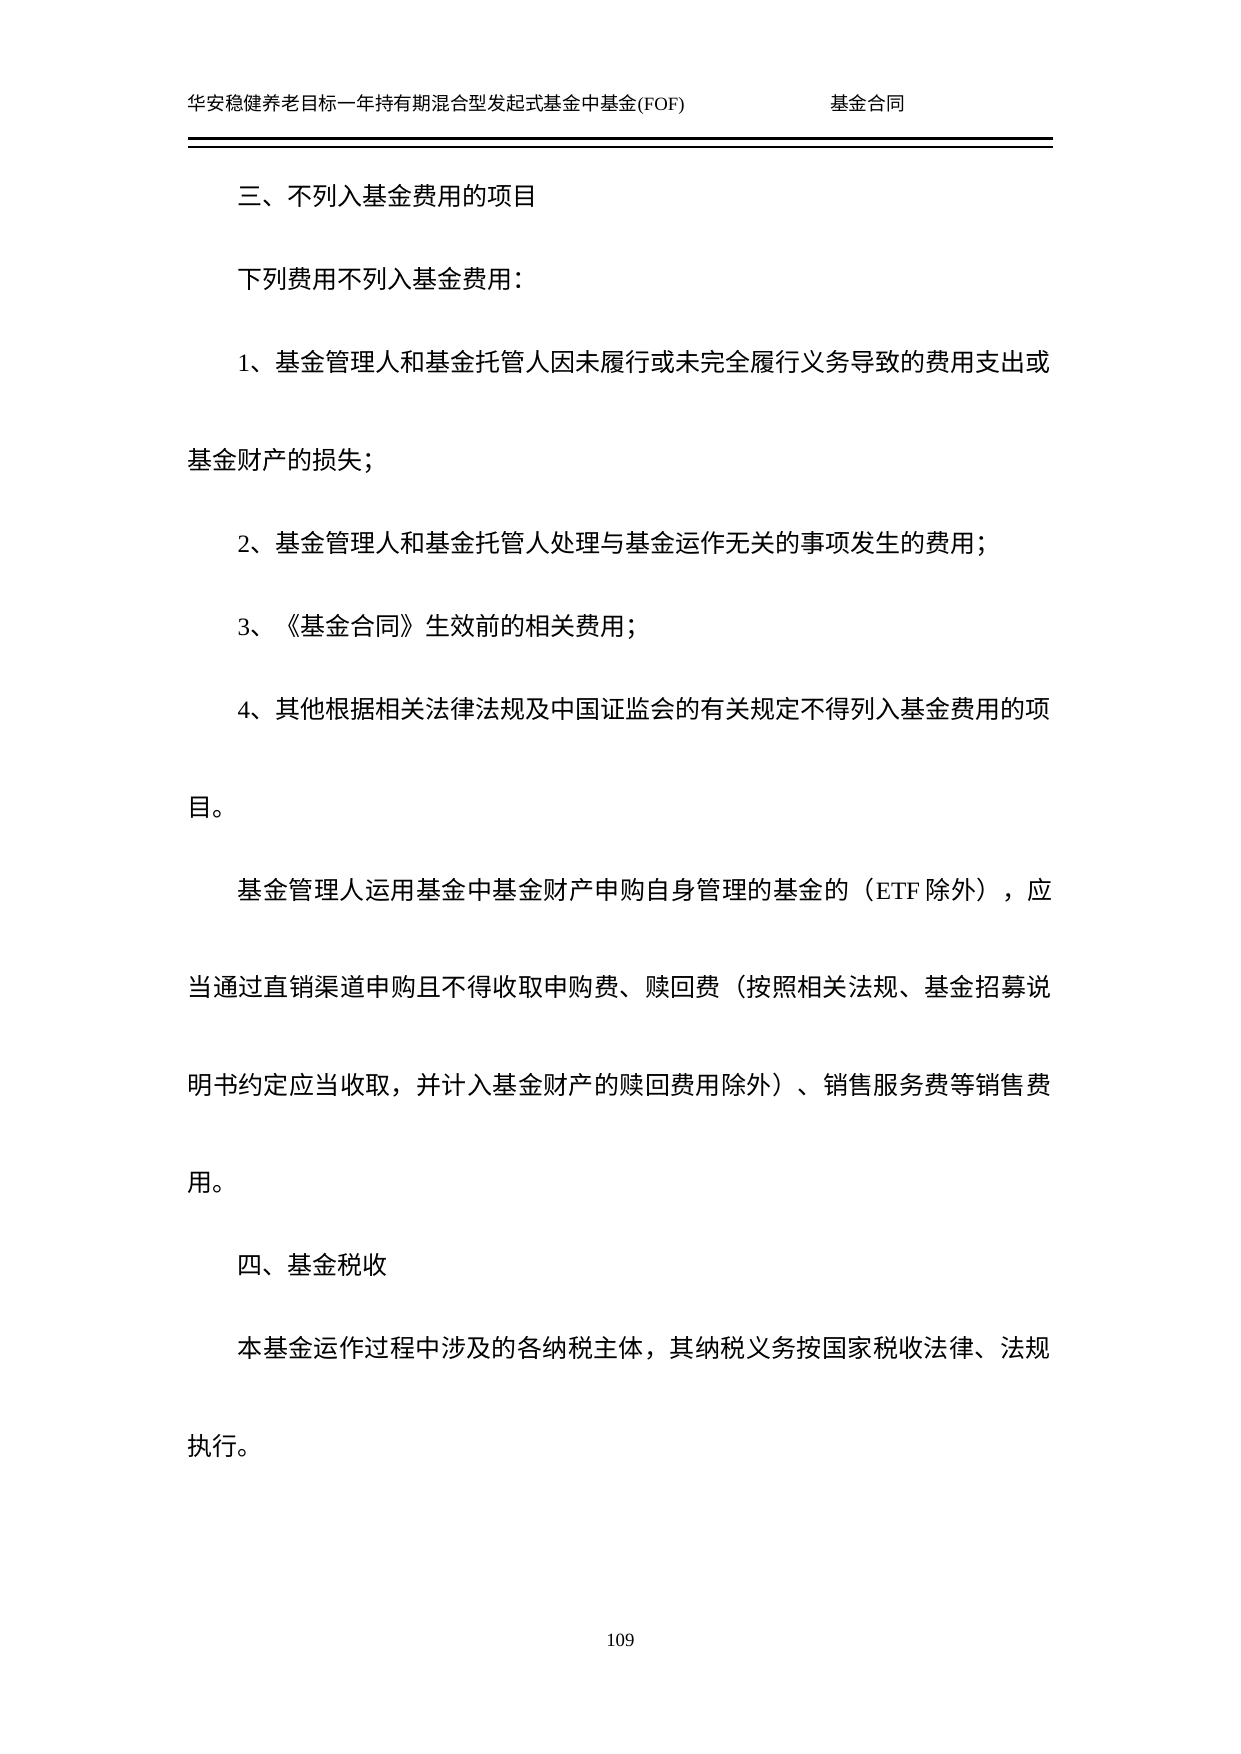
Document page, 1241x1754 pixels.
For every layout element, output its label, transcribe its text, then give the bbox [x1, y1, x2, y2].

text 本基金运作过程中涉及的各纳税主体，其纳税义务按国家税收法律、法规执行。 [187, 1314, 1053, 1477]
text 三、不列入基金费用的项目 [187, 162, 1053, 227]
text 基金管理人运用基金中基金财产申购自身管理的基金的（ETF除外），应当通过直销渠道申购且不得收取申购费、赎回费（按照相关法规、基金招募说明书约定应当收取，并计入基金财产的赎回费用除外）、销售服务费等销售费用。 [187, 856, 1053, 1213]
text 下列费用不列入基金费用： [187, 245, 1053, 310]
text 4、其他根据相关法律法规及中国证监会的有关规定不得列入基金费用的项目。 [187, 675, 1053, 838]
text 2、基金管理人和基金托管人处理与基金运作无关的事项发生的费用； [187, 509, 1053, 574]
text 1、基金管理人和基金托管人因未履行或未完全履行义务导致的费用支出或基金财产的损失； [187, 328, 1053, 491]
text 四、基金税收 [187, 1231, 1053, 1296]
text 3、《基金合同》生效前的相关费用； [187, 592, 1053, 657]
